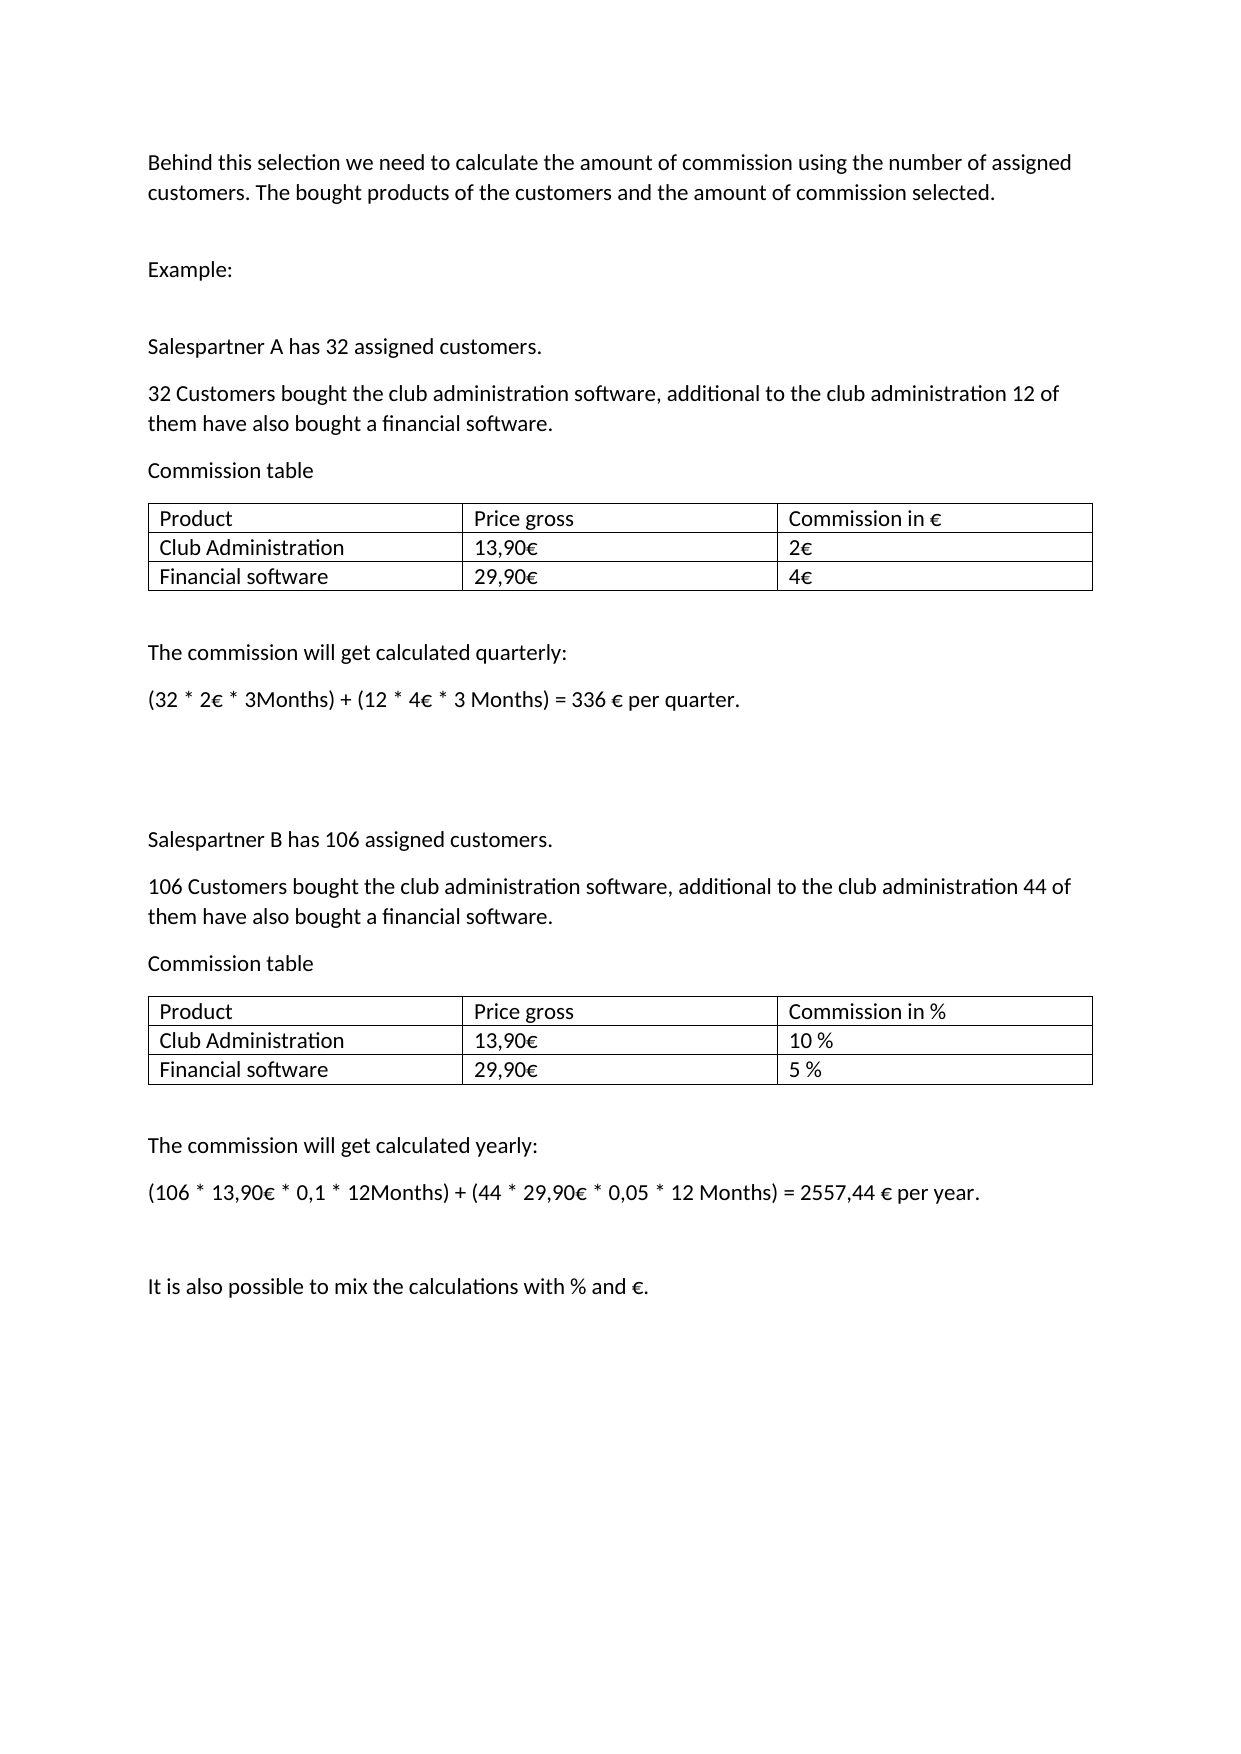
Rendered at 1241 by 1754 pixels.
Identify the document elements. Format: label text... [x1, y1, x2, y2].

text Behind this selection we need to calculate the amount of commission using the number of assigned customers. The bought products of the customers and the amount of commission selected. [148, 148, 1093, 206]
text It is also possible to mix the calculations with % and €. [148, 1272, 1093, 1300]
text (32 * 2€ * 3Months) + (12 * 4€ * 3 Months) = 336 € per quarter. [148, 685, 1093, 713]
text The commission will get calculated quarterly: [148, 638, 1093, 666]
text The commission will get calculated yearly: [148, 1131, 1093, 1159]
table_cell 13,90€ [463, 1026, 777, 1054]
table_cell 29,90€ [463, 1055, 777, 1083]
table_cell 13,90€ [463, 533, 777, 561]
table_header Commission in % [778, 997, 1092, 1025]
table_cell 2€ [778, 533, 1092, 561]
table_cell 5 % [778, 1055, 1092, 1083]
table_cell 10 % [778, 1026, 1092, 1054]
text 106 Customers bought the club administration software, additional to the club administration 44 of them have also bought a financial software. [148, 872, 1093, 931]
table_header Product [149, 504, 462, 532]
text 32 Customers bought the club administration software, additional to the club administration 12 of them have also bought a financial software. [148, 379, 1093, 437]
text Example: [148, 225, 1093, 313]
text (106 * 13,90€ * 0,1 * 12Months) + (44 * 29,90€ * 0,05 * 12 Months) = 2557,44 € per year. [148, 1178, 1093, 1206]
text Salespartner A has 32 assigned customers. [148, 332, 1093, 360]
table_cell Financial software [149, 1055, 462, 1083]
text Commission table [148, 949, 1093, 977]
text Salespartner B has 106 assigned customers. [148, 825, 1093, 853]
table_header Commission in € [778, 504, 1092, 532]
table_cell 29,90€ [463, 562, 777, 590]
table_header Price gross [463, 504, 777, 532]
table_cell 4€ [778, 562, 1092, 590]
table_cell Club Administration [149, 1026, 462, 1054]
table_cell Financial software [149, 562, 462, 590]
table_cell Club Administration [149, 533, 462, 561]
table_header Product [149, 997, 462, 1025]
text Commission table [148, 456, 1093, 484]
table_header Price gross [463, 997, 777, 1025]
